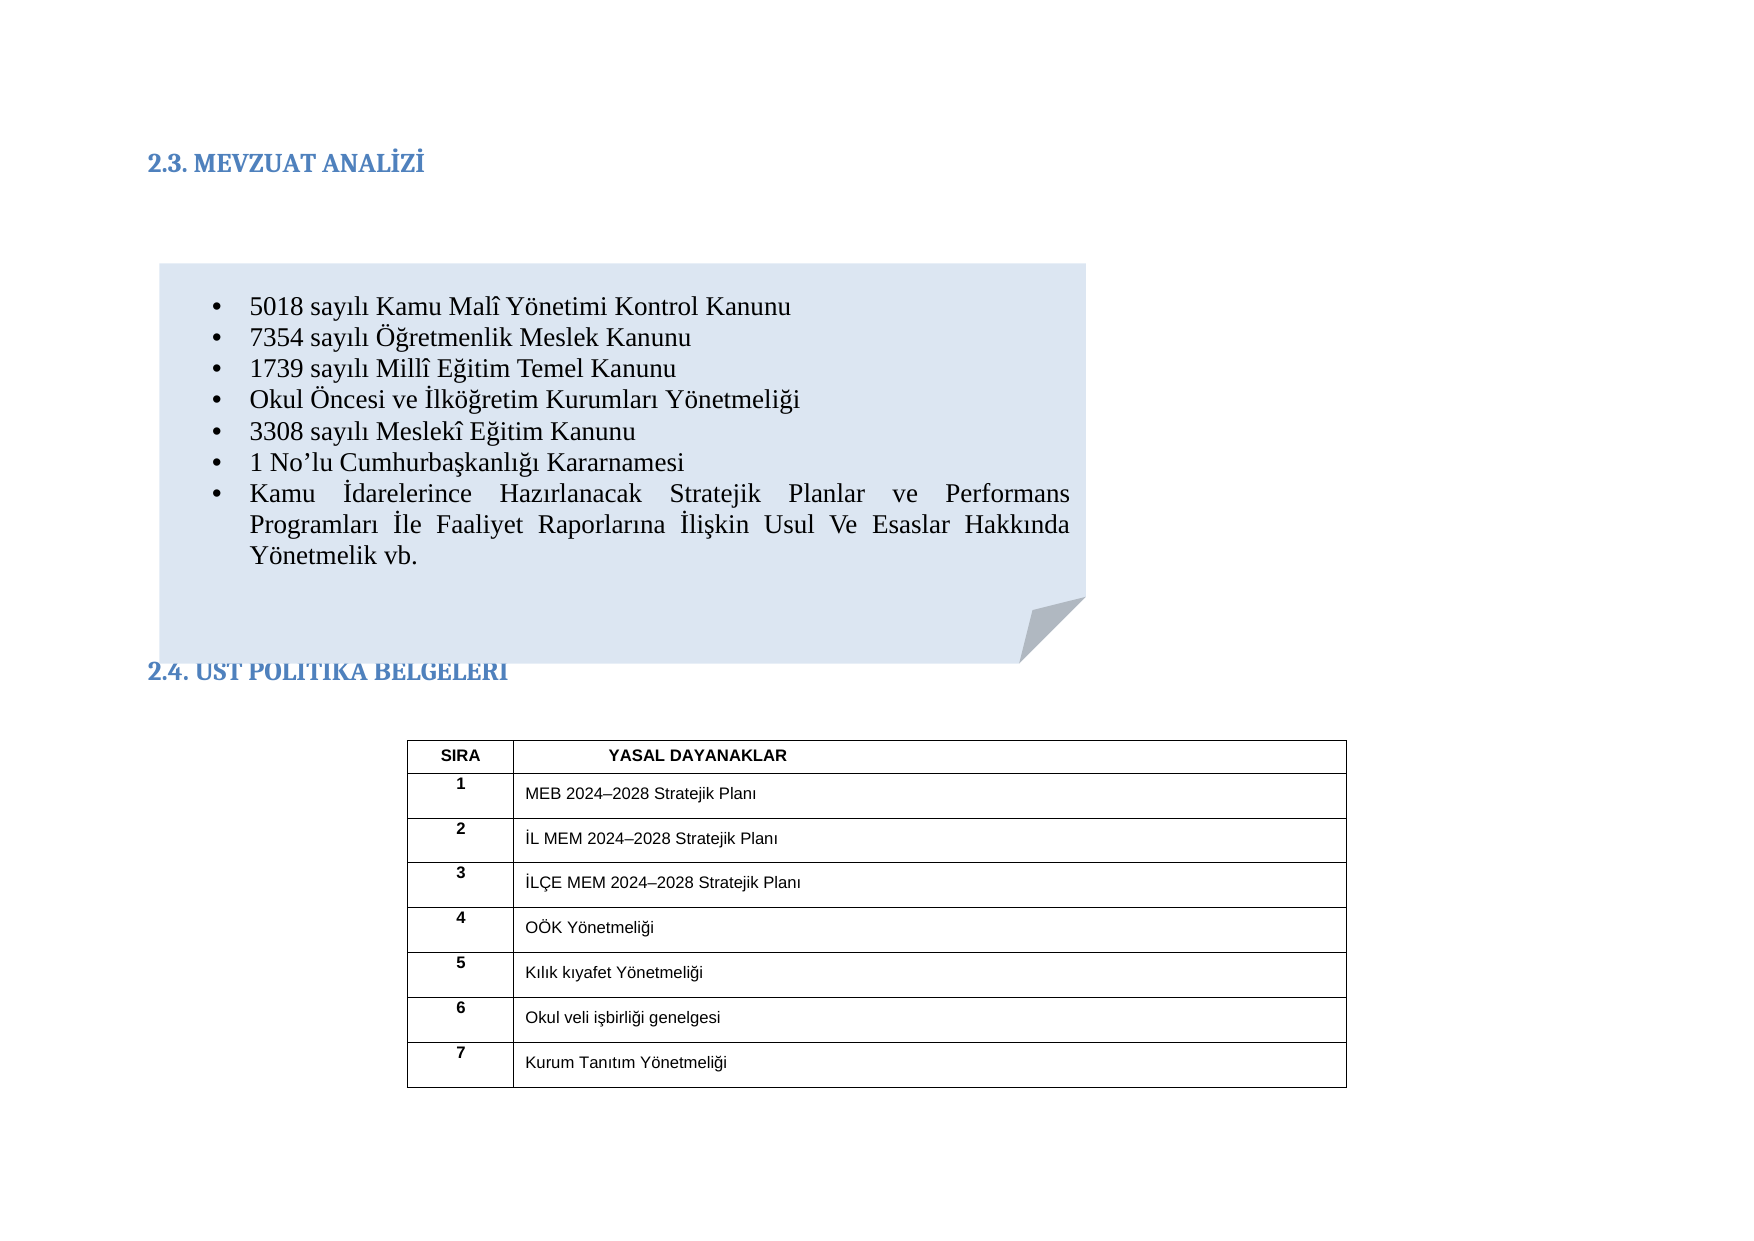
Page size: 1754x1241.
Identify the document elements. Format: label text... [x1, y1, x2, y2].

table_header YASAL DAYANAKLAR [514, 741, 1346, 772]
subtitle 2.4. ÜST POLİTİKA BELGELERİ [148, 656, 1606, 687]
table_cell OÖK Yönetmeliği [514, 908, 1346, 952]
table_cell 3 [408, 863, 513, 907]
table_cell 7 [408, 1043, 513, 1087]
table_cell 1 [408, 774, 513, 817]
table_cell MEB 2024–2028 Stratejik Planı [514, 774, 1346, 817]
subtitle 2.3. MEVZUAT ANALİZİ [148, 148, 1606, 179]
table_cell 5 [408, 953, 513, 997]
table_header SIRA [408, 741, 513, 772]
table_cell Kurum Tanıtım Yönetmeliği [514, 1043, 1346, 1087]
table_cell 4 [408, 908, 513, 952]
table_cell İL MEM 2024–2028 Stratejik Planı [514, 819, 1346, 862]
table_cell 6 [408, 998, 513, 1042]
table_cell Okul veli işbirliği genelgesi [514, 998, 1346, 1042]
table_cell İLÇE MEM 2024–2028 Stratejik Planı [514, 863, 1346, 907]
table_cell Kılık kıyafet Yönetmeliği [514, 953, 1346, 997]
table_cell 2 [408, 819, 513, 862]
